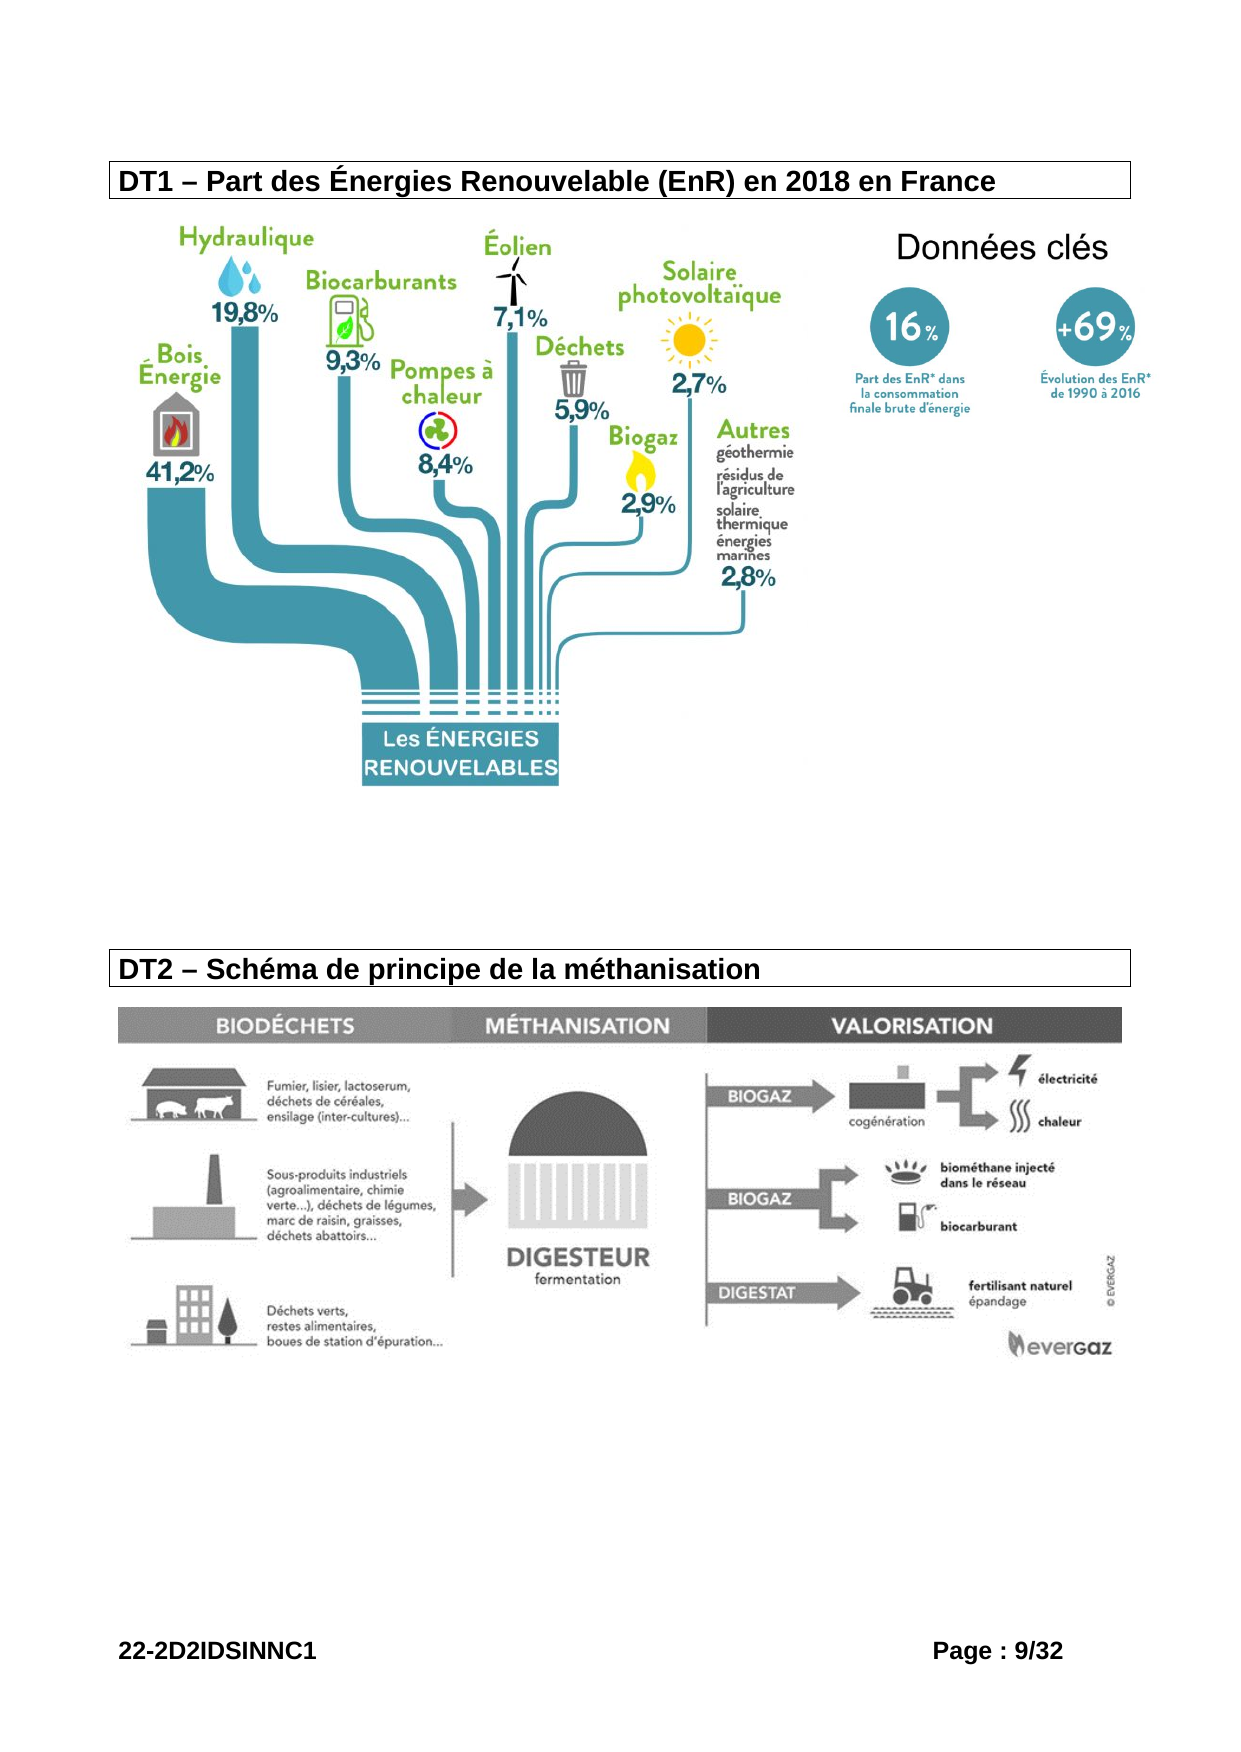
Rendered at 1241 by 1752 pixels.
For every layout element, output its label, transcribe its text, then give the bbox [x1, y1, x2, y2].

picture [826, 220, 1164, 424]
picture [118, 219, 808, 787]
text DT2 – Schéma de principe de la méthanisation [110, 950, 1130, 986]
picture [118, 1007, 1122, 1368]
text DT1 – Part des Énergies Renouvelable (EnR) en 2018 en France [110, 162, 1130, 198]
